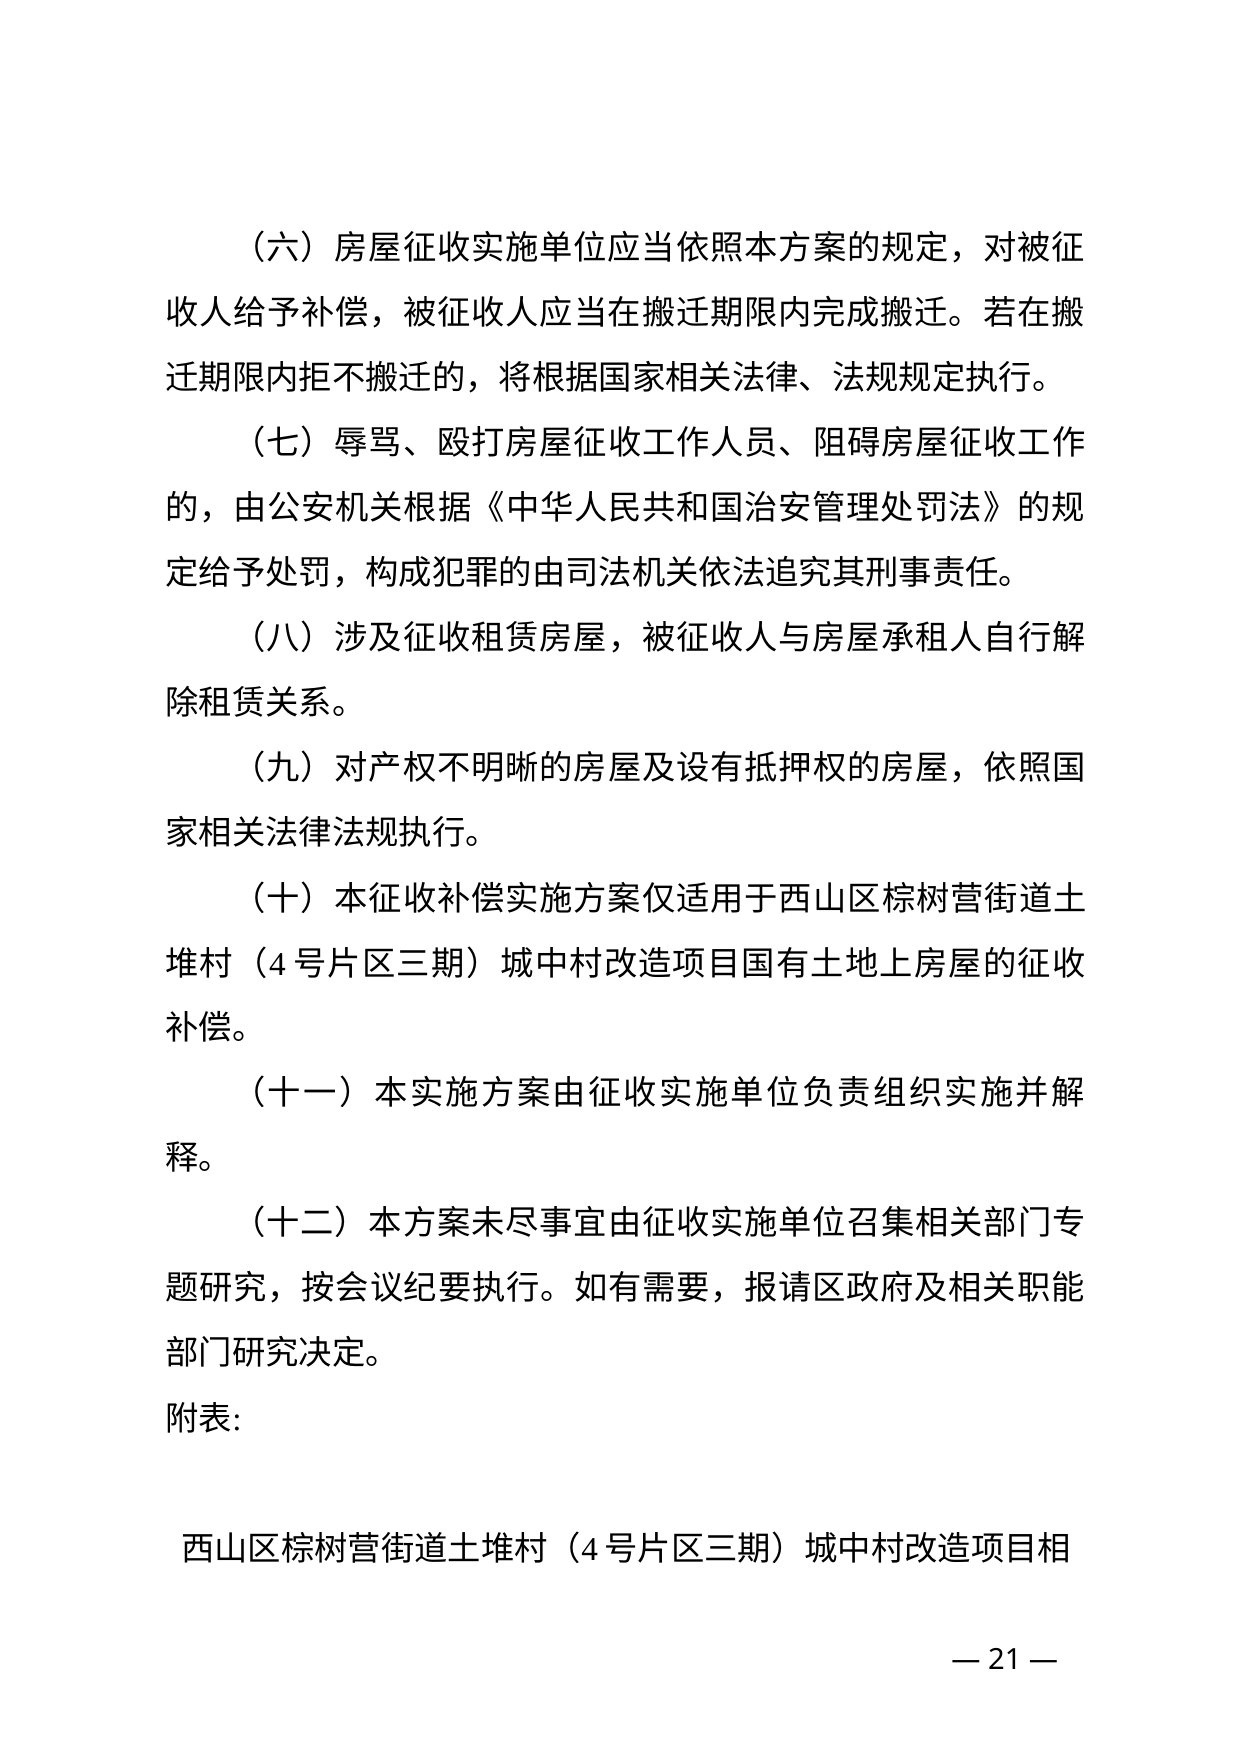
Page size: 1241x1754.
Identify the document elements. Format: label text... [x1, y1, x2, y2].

text 附表: [165, 1384, 1087, 1449]
text （十二）本方案未尽事宜由征收实施单位召集相关部门专题研究，按会议纪要执行。如有需要，报请区政府及相关职能部门研究决定。 [165, 1189, 1087, 1384]
text （十）本征收补偿实施方案仅适用于西山区棕树营街道土堆村（4号片区三期）城中村改造项目国有土地上房屋的征收补偿。 [165, 864, 1087, 1059]
text （六）房屋征收实施单位应当依照本方案的规定，对被征收人给予补偿，被征收人应当在搬迁期限内完成搬迁。若在搬迁期限内拒不搬迁的，将根据国家相关法律、法规规定执行。 [165, 214, 1087, 409]
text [165, 1514, 1087, 1579]
text （七）辱骂、殴打房屋征收工作人员、阻碍房屋征收工作的，由公安机关根据《中华人民共和国治安管理处罚法》的规定给予处罚，构成犯罪的由司法机关依法追究其刑事责任。 [165, 409, 1087, 604]
text （十一）本实施方案由征收实施单位负责组织实施并解释。 [165, 1059, 1087, 1189]
text （九）对产权不明晰的房屋及设有抵押权的房屋，依照国家相关法律法规执行。 [165, 734, 1087, 864]
text （八）涉及征收租赁房屋，被征收人与房屋承租人自行解除租赁关系。 [165, 604, 1087, 734]
